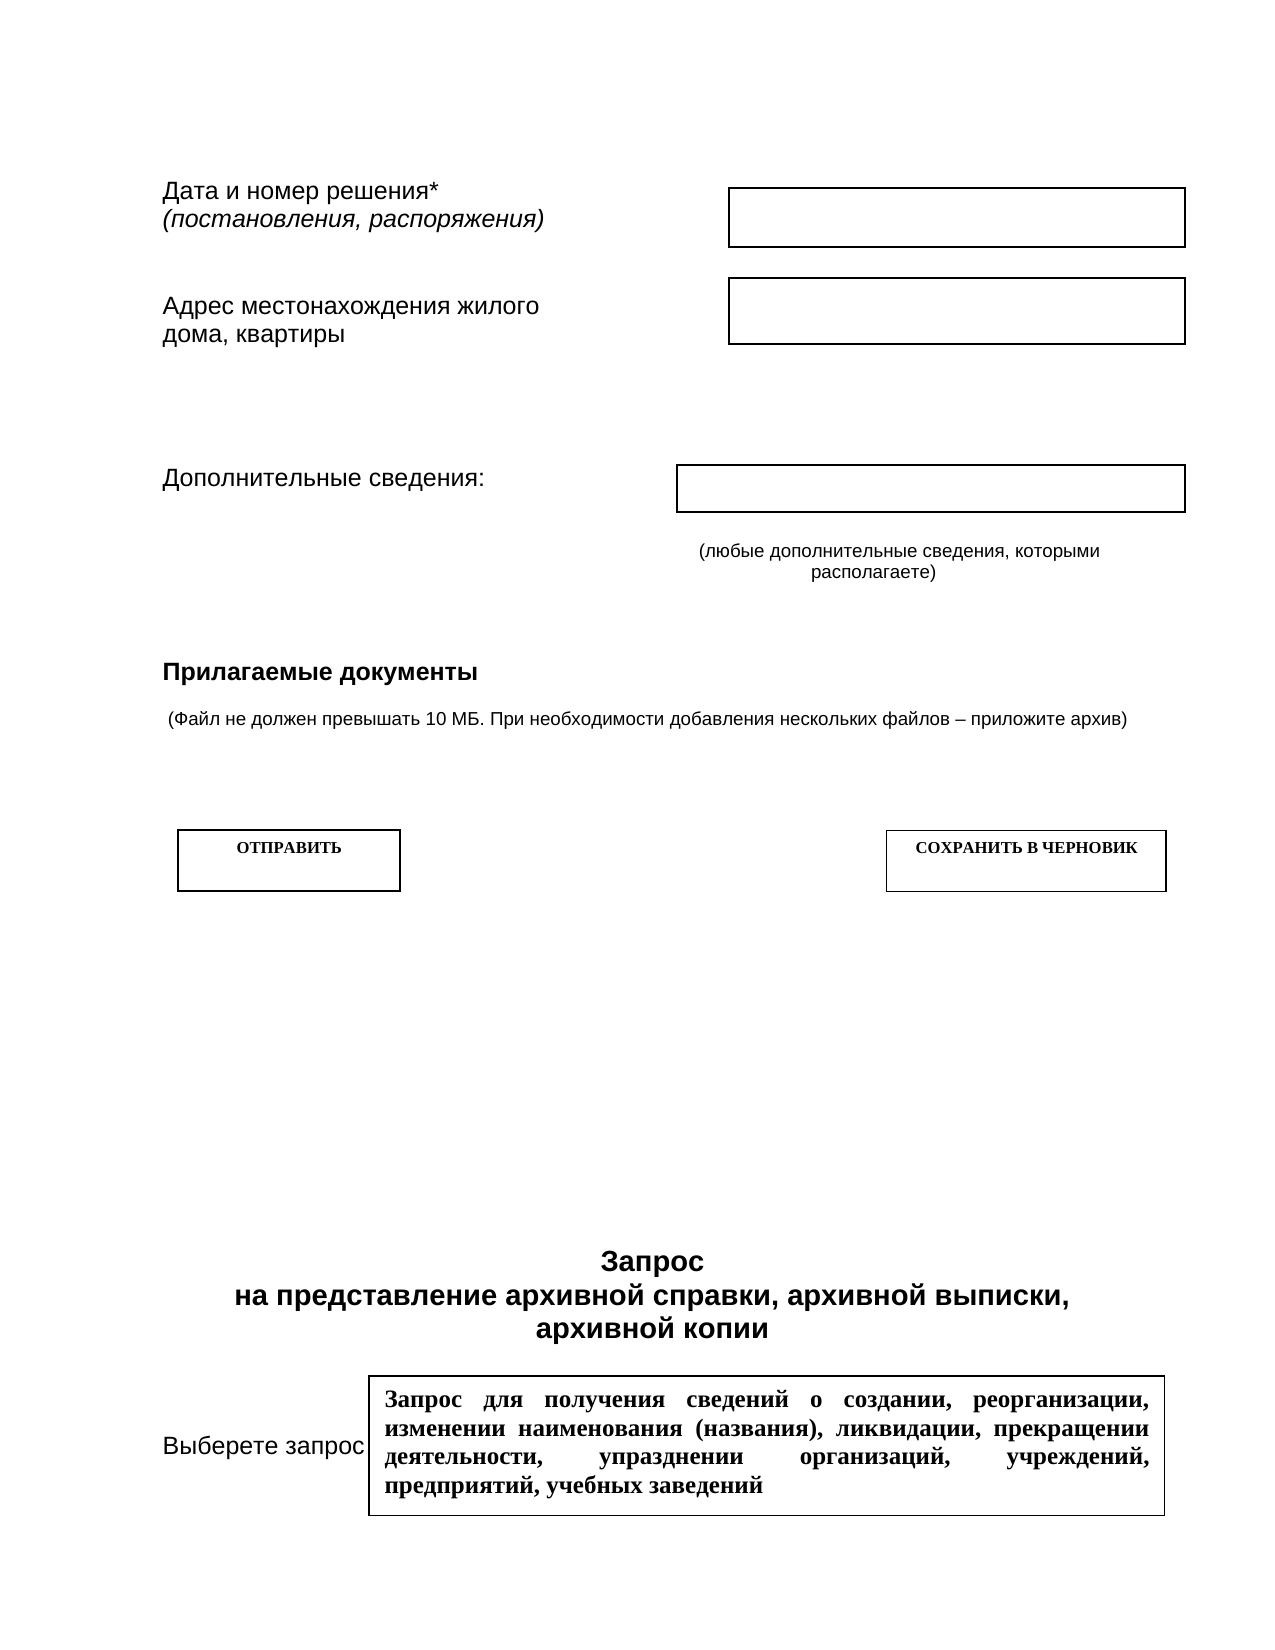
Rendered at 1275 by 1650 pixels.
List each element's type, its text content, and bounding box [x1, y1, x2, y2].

text Адрес местонахождения жилого [162, 291, 728, 319]
text Выберете запрос [162, 1431, 368, 1460]
text Запрос [162, 1244, 1142, 1278]
text (Файл не должен превышать 10 МБ. При необходимости добавления нескольких файлов – приложите архив) [162, 707, 1142, 729]
text дома, квартиры [162, 319, 1142, 348]
text Дата и номер решения* [162, 176, 1142, 204]
text Прилагаемые документы [162, 657, 1142, 686]
text (постановления, распоряжения) [162, 204, 728, 233]
text на представление архивной справки, архивной выписки, архивной копии [162, 1278, 1142, 1345]
text (любые дополнительные сведения, которыми располагаете) [604, 540, 1142, 583]
text Дополнительные сведения: [162, 463, 1142, 492]
